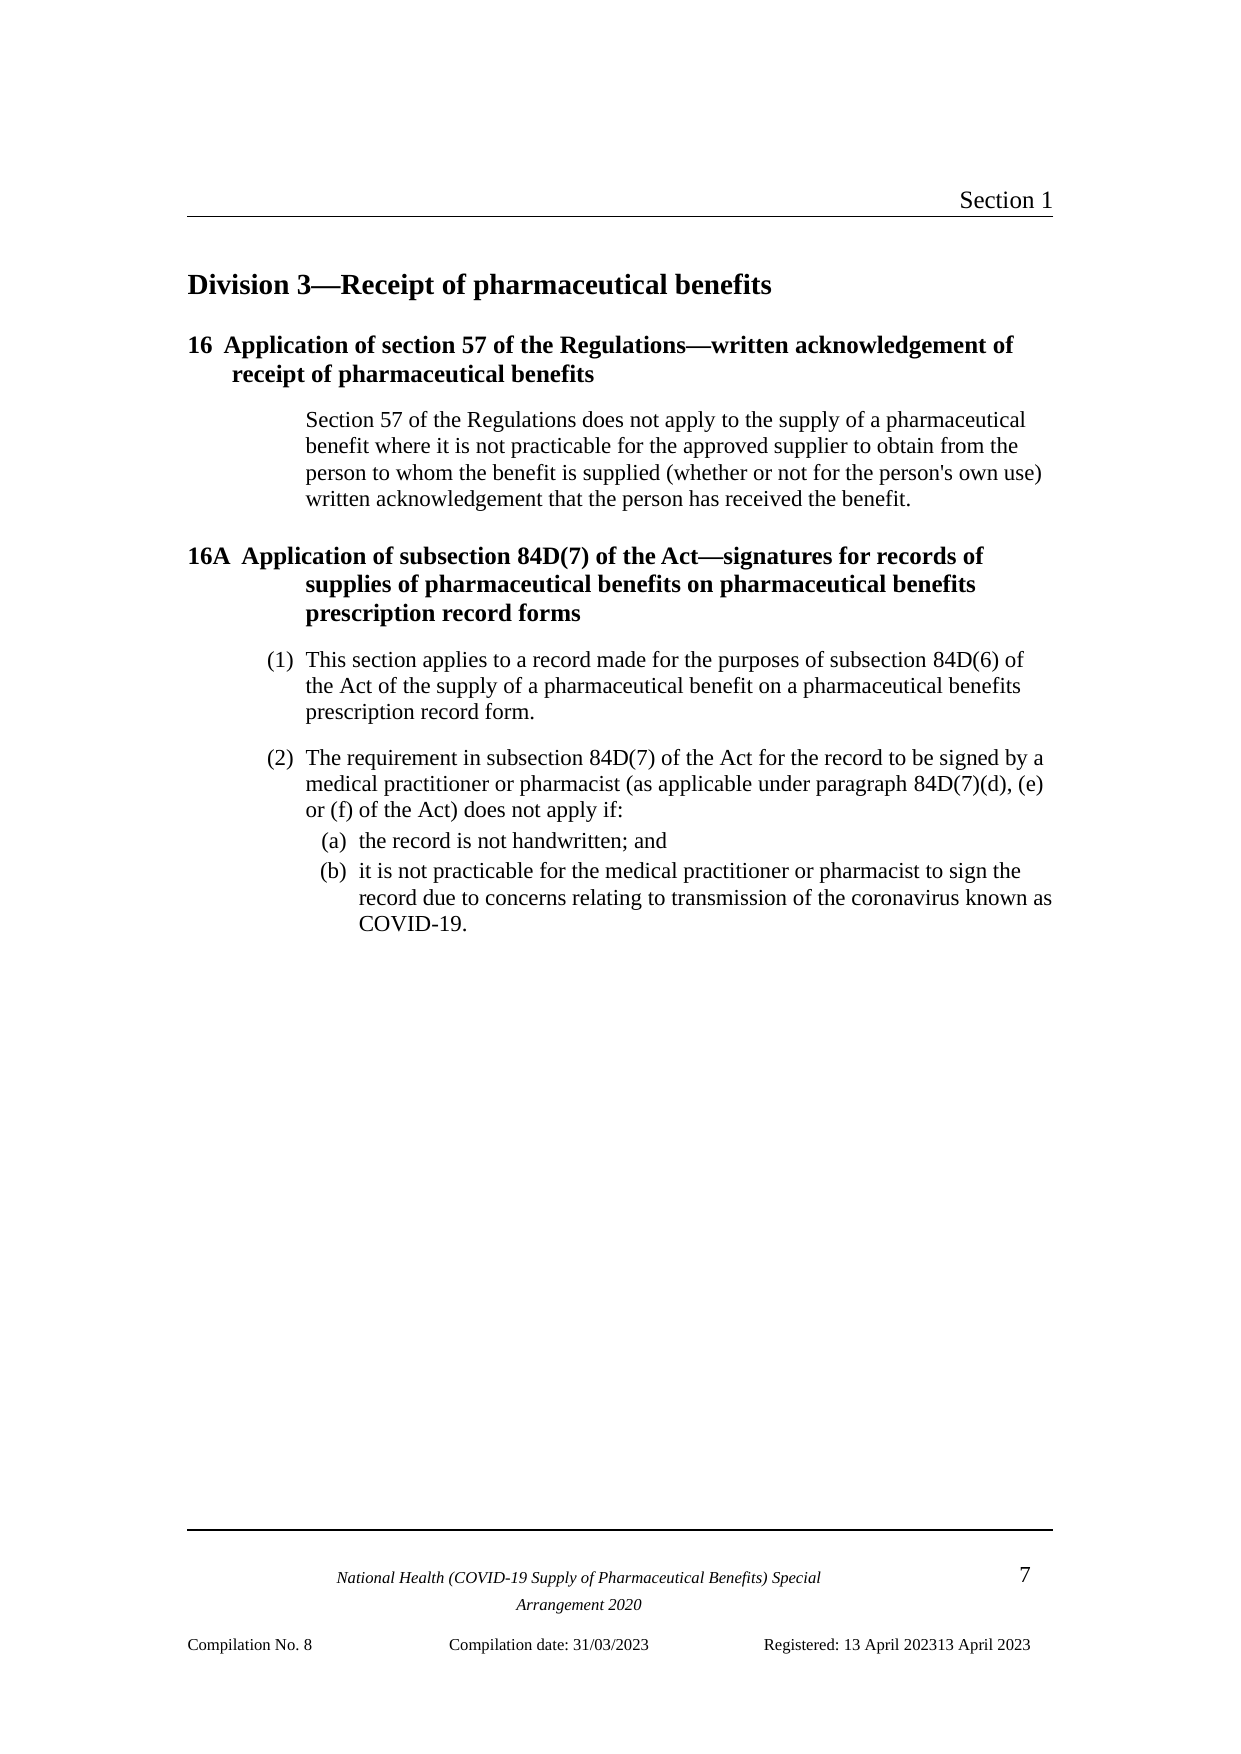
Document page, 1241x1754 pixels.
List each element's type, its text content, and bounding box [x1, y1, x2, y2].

text (a) the record is not handwritten; and [187, 827, 1053, 853]
text Section 57 of the Regulations does not apply to the supply of a pharmaceutical benefit where it is not practicable for the approved supplier to obtain from the person to whom the benefit is supplied (whether or not for the person's own use) written acknowledgement that the person has received the benefit. [187, 406, 1053, 512]
text 16 Application of section 57 of the Regulations—written acknowledgement of receipt of pharmaceutical benefits [187, 330, 1053, 387]
text Division 3—Receipt of pharmaceutical benefits [187, 267, 1053, 301]
text (1) This section applies to a record made for the purposes of subsection 84D(6) of the Act of the supply of a pharmaceutical benefit on a pharmaceutical benefits prescription record form. [187, 646, 1053, 725]
text 16A Application of subsection 84D(7) of the Act—signatures for records of supplies of pharmaceutical benefits on pharmaceutical benefits prescription record forms [187, 541, 1053, 627]
text (2) The requirement in subsection 84D(7) of the Act for the record to be signed by a medical practitioner or pharmacist (as applicable under paragraph 84D(7)(d), (e) or (f) of the Act) does not apply if: [187, 743, 1053, 823]
text (b) it is not practicable for the medical practitioner or pharmacist to sign the record due to concerns relating to transmission of the coronavirus known as COVID-19. [187, 857, 1053, 936]
